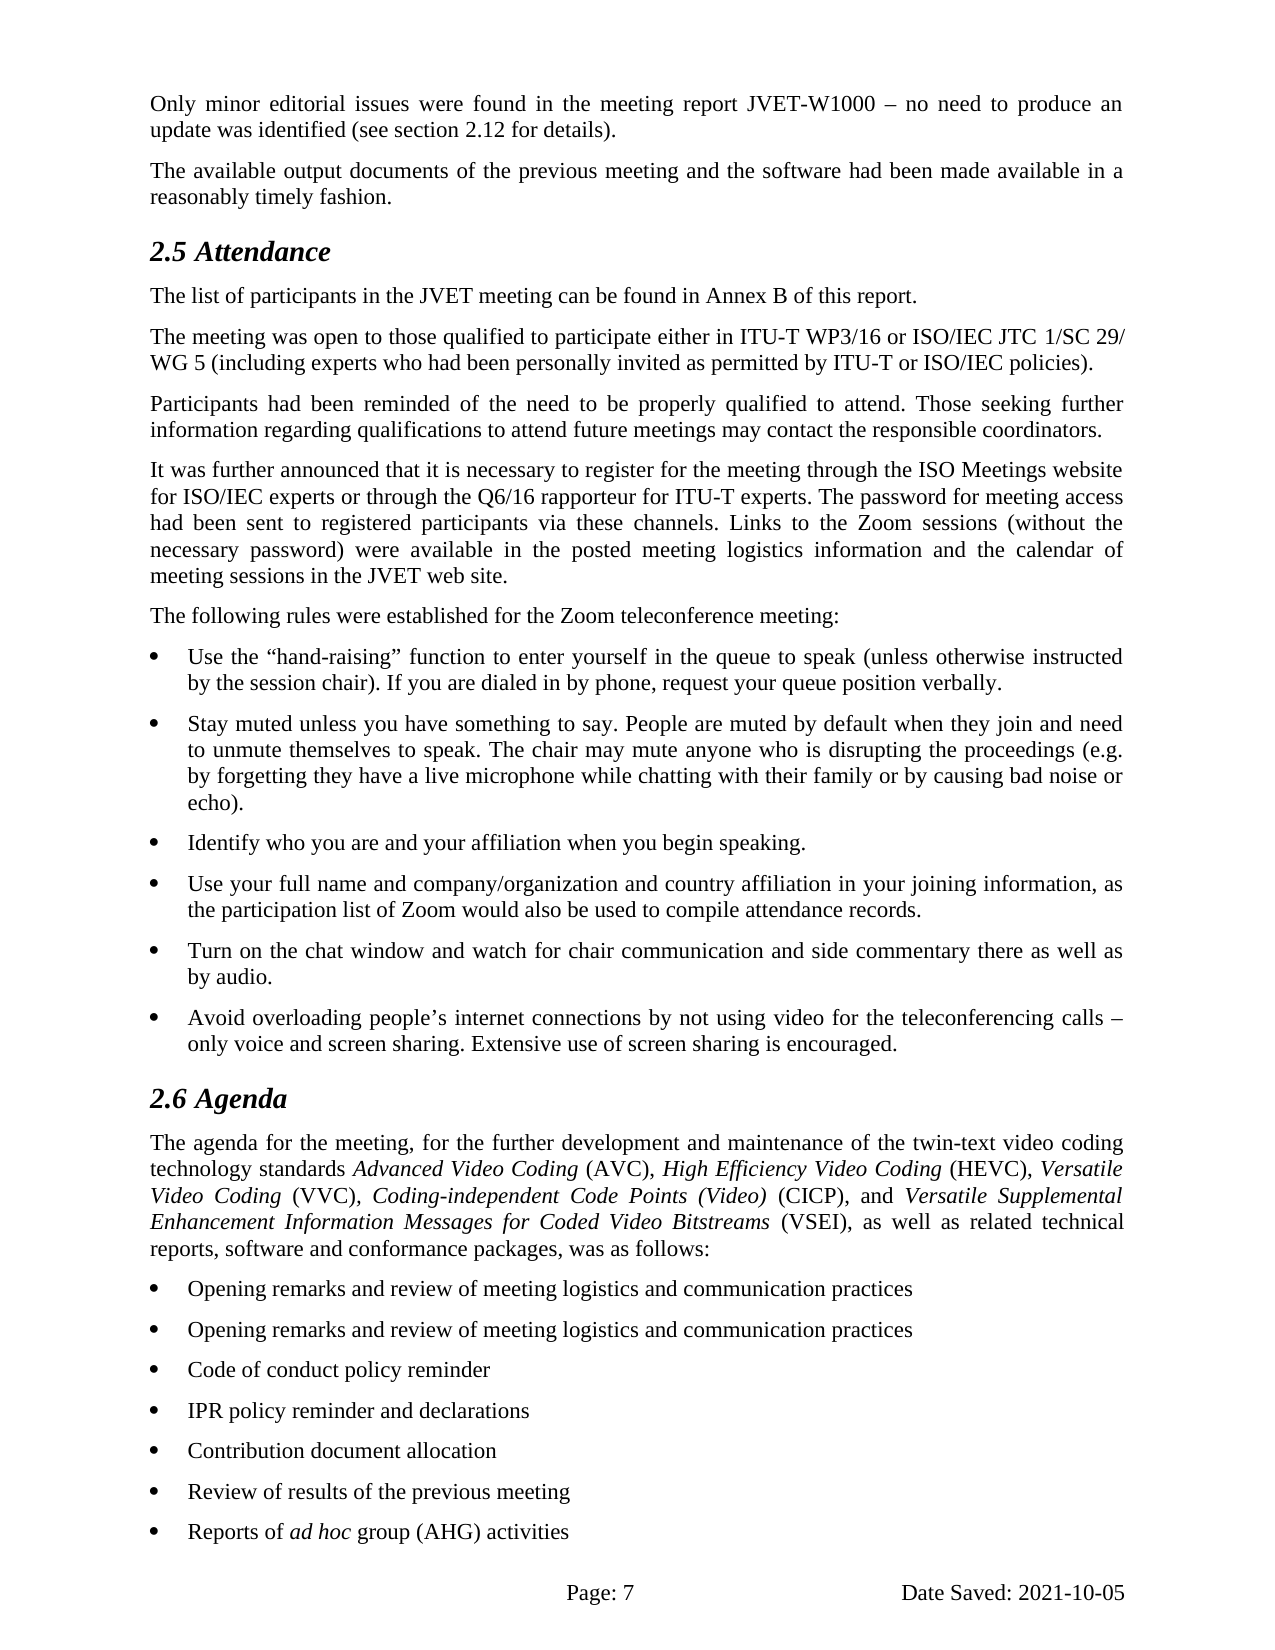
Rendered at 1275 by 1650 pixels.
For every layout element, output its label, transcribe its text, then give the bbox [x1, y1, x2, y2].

subtitle Agenda [150, 1081, 1125, 1115]
text The list of participants in the JVET meeting can be found in Annex B of this report. [150, 282, 1125, 309]
text Only minor editorial issues were found in the meeting report JVET-W1000 – no need to produce an update was identified (see section 2.12 for details). [150, 90, 1125, 143]
text The following rules were established for the Zoom teleconference meeting: [150, 602, 1125, 629]
list Avoid overloading people’s internet connections by not using video for the teleconferencing calls – only voice and screen sharing. Extensive use of screen sharing is encouraged. [150, 1004, 1125, 1056]
text It was further announced that it is necessary to register for the meeting through the ISO Meetings website for ISO/IEC experts or through the Q6/16 rapporteur for ITU-T experts. The password for meeting access had been sent to registered participants via these channels. Links to the Zoom sessions (without the necessary password) were available in the posted meeting logistics information and the calendar of meeting sessions in the JVET web site. [150, 457, 1125, 588]
list Stay muted unless you have something to say. People are muted by default when they join and need to unmute themselves to speak. The chair may mute anyone who is disrupting the proceedings (e.g. by forgetting they have a live microphone while chatting with their family or by causing bad noise or echo). [150, 710, 1125, 815]
list Opening remarks and review of meeting logistics and communication practices [150, 1275, 1125, 1301]
list Turn on the chat window and watch for chair communication and side commentary there as well as by audio. [150, 937, 1125, 989]
text Participants had been reminded of the need to be properly qualified to attend. Those seeking further information regarding qualifications to attend future meetings may contact the responsible coordinators. [150, 390, 1125, 442]
list Use your full name and company/organization and country affiliation in your joining information, as the participation list of Zoom would also be used to compile attendance records. [150, 870, 1125, 923]
list IPR policy reminder and declarations [150, 1397, 1125, 1423]
list Identify who you are and your affiliation when you begin speaking. [150, 829, 1125, 856]
list Reports of ad hoc group (AHG) activities [150, 1518, 1125, 1544]
list Use the “hand-raising” function to enter yourself in the queue to speak (unless otherwise instructed by the session chair). If you are dialed in by phone, request your queue position verbally. [150, 643, 1125, 696]
text The available output documents of the previous meeting and the software had been made available in a reasonably timely fashion. [150, 157, 1125, 209]
list Contribution document allocation [150, 1437, 1125, 1463]
text The agenda for the meeting, for the further development and maintenance of the twin-text video coding technology standards Advanced Video Coding (AVC), High Efficiency Video Coding (HEVC), Versatile Video Coding (VVC), Coding-independent Code Points (Video) (CICP), and Versatile Supplemental Enhancement Information Messages for Coded Video Bitstreams (VSEI), as well as related technical reports, software and conformance packages, was as follows: [150, 1129, 1125, 1261]
text The meeting was open to those qualified to participate either in ITU-T WP3/16 or ISO/IEC JTC 1/‌SC 29/‌WG 5 (including experts who had been personally invited as permitted by ITU-T or ISO/IEC policies). [150, 323, 1125, 376]
list Code of conduct policy reminder [150, 1356, 1125, 1382]
list Opening remarks and review of meeting logistics and communication practices [150, 1316, 1125, 1342]
list Review of results of the previous meeting [150, 1478, 1125, 1504]
subtitle Attendance [150, 234, 1125, 268]
